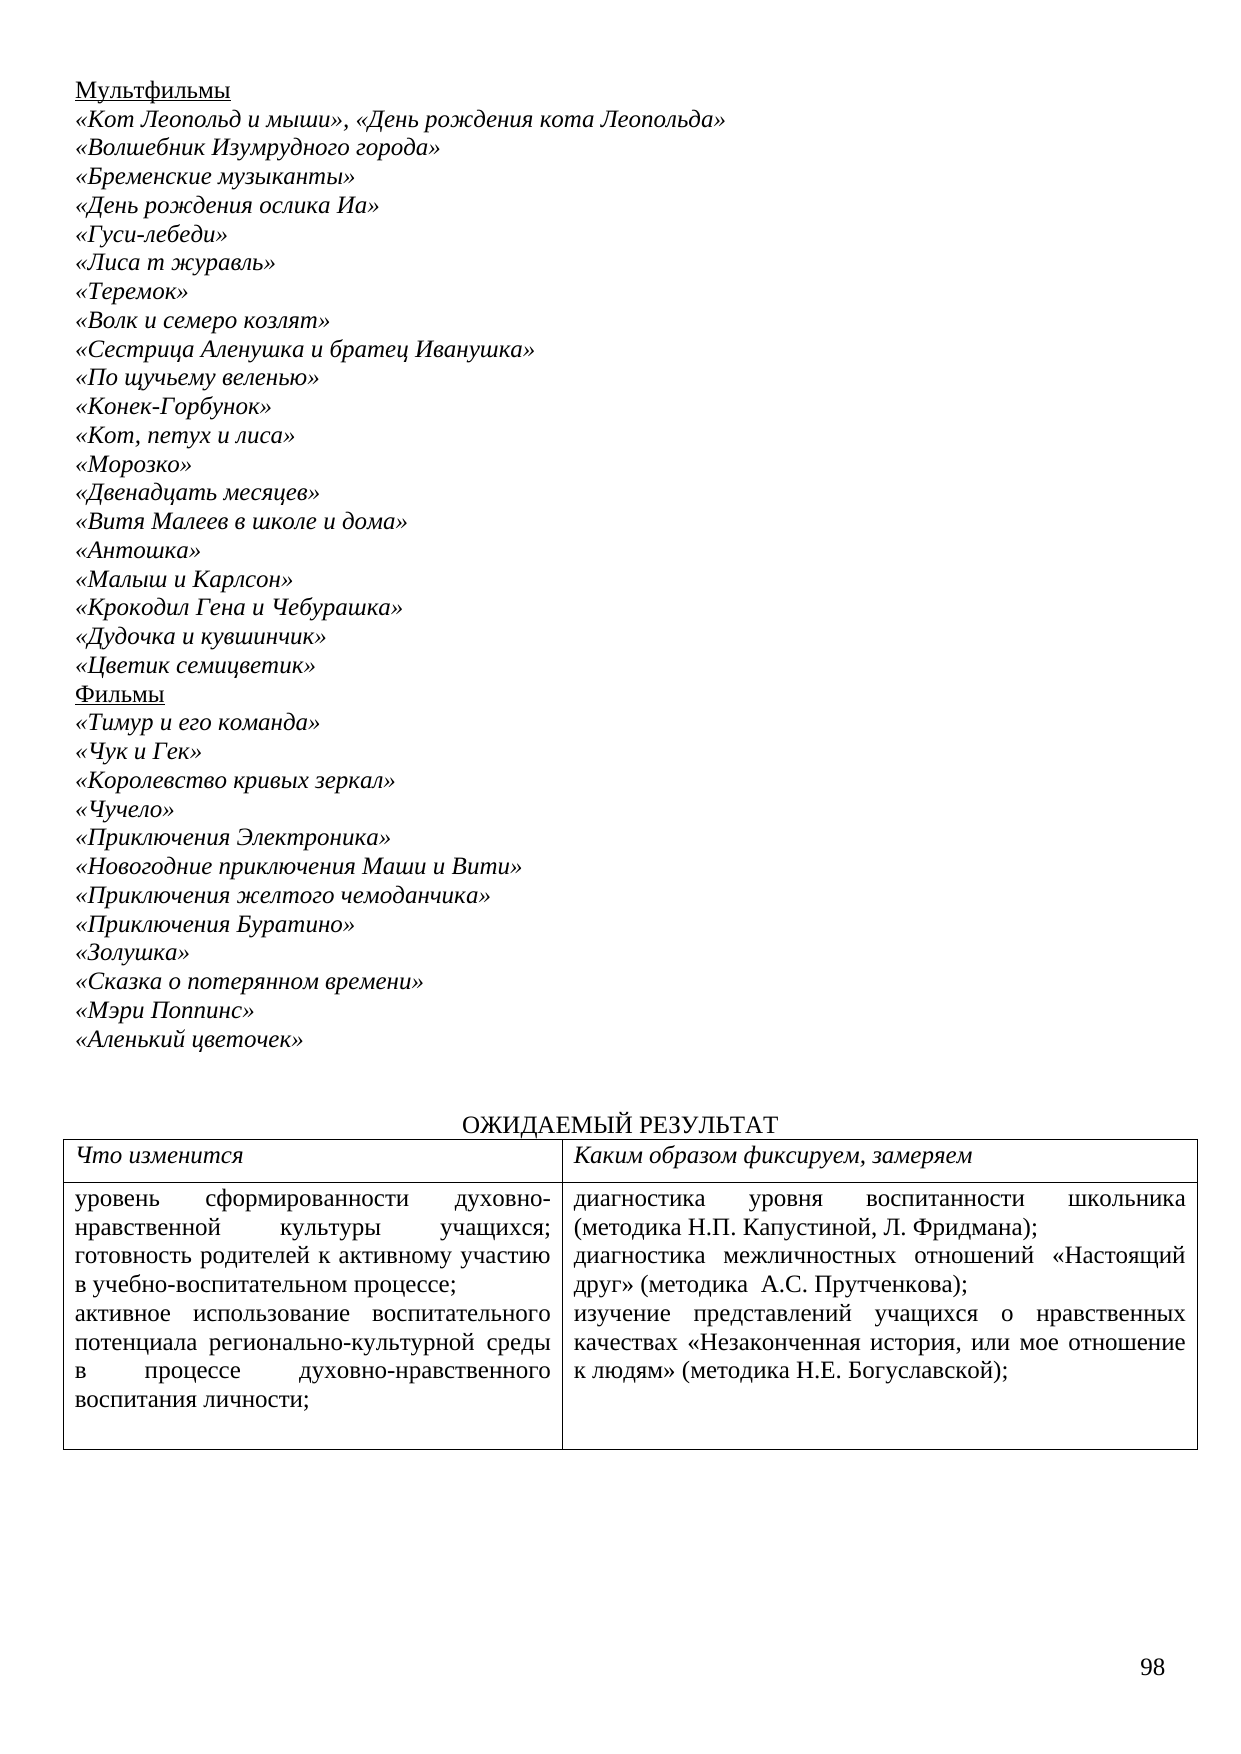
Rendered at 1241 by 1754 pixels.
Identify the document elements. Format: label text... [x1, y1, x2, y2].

text «Мэри Поппинс» [75, 995, 1165, 1024]
text «Бременские музыканты» [75, 161, 1165, 190]
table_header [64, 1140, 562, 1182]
text «День рождения ослика Иа» [75, 190, 1165, 219]
text «Чук и Гек» [75, 736, 1165, 765]
text «Новогодние приключения Маши и Вити» [75, 851, 1165, 880]
text «Тимур и его команда» [75, 707, 1165, 736]
text «Дудочка и кувшинчик» [75, 621, 1165, 650]
text «Цветик семицветик» [75, 650, 1165, 679]
text «Двенадцать месяцев» [75, 477, 1165, 506]
text «Волшебник Изумрудного города» [75, 132, 1165, 161]
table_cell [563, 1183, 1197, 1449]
text «Кот, петух и лиса» [75, 420, 1165, 449]
text «Кот Леопольд и мыши», «День рождения кота Леопольда» [75, 104, 1165, 132]
text ОЖИДАЕМЫЙ РЕЗУЛЬТАТ [75, 1110, 1165, 1139]
text «Сказка о потерянном времени» [75, 966, 1165, 995]
text «По щучьему веленью» [75, 362, 1165, 391]
text «Аленький цветочек» [75, 1024, 1165, 1052]
text «Чучело» [75, 794, 1165, 822]
text «Сестрица Аленушка и братец Иванушка» [75, 334, 1165, 362]
text Мультфильмы [75, 75, 1165, 104]
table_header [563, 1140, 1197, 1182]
text «Волк и семеро козлят» [75, 305, 1165, 334]
text «Конек-Горбунок» [75, 391, 1165, 420]
text «Гуси-лебеди» [75, 219, 1165, 247]
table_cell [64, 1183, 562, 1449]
text «Приключения Электроника» [75, 822, 1165, 851]
text «Лиса т журавль» [75, 247, 1165, 276]
text «Теремок» [75, 276, 1165, 305]
text «Приключения желтого чемоданчика» [75, 880, 1165, 909]
text «Антошка» [75, 535, 1165, 564]
text «Королевство кривых зеркал» [75, 765, 1165, 794]
text Фильмы [75, 679, 1165, 707]
text «Приключения Буратино» [75, 909, 1165, 937]
text «Малыш и Карлсон» [75, 564, 1165, 592]
text «Морозко» [75, 449, 1165, 477]
text «Витя Малеев в школе и дома» [75, 506, 1165, 535]
text «Золушка» [75, 937, 1165, 966]
text «Крокодил Гена и Чебурашка» [75, 592, 1165, 621]
